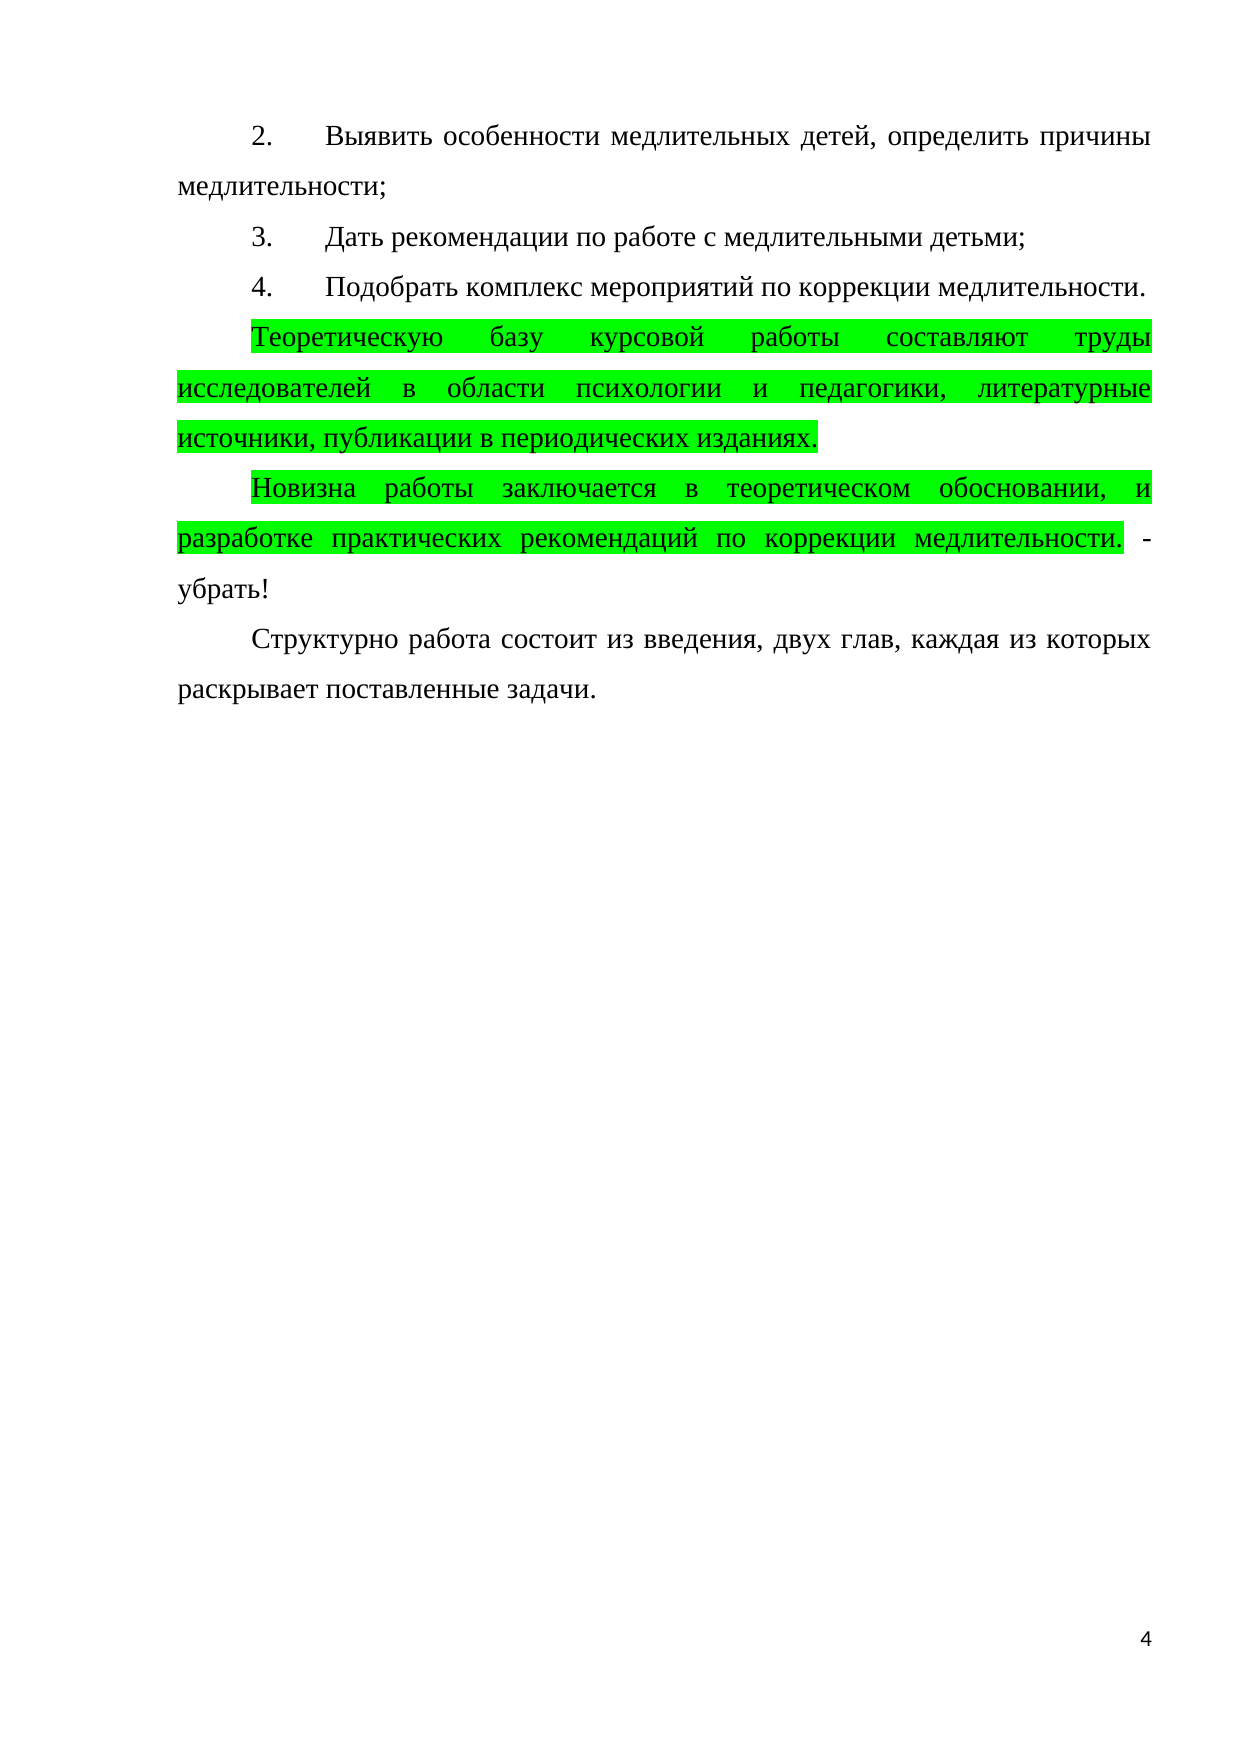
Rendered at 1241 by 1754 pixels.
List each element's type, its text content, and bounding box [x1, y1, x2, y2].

list Подобрать комплекс мероприятий по коррекции медлительности. [177, 269, 1152, 303]
text Теоретическую базу курсовой работы составляют труды исследователей в области психологии и педагогики, литературные источники, публикации в периодических изданиях. [177, 319, 1152, 370]
text Теоретическую базу курсовой работы составляют труды исследователей в области психологии и педагогики, литературные источники, публикации в периодических изданиях. [177, 403, 1152, 453]
text Структурно работа состоит из введения, двух глав, каждая из которых раскрывает поставленные задачи. [177, 621, 1152, 705]
list Дать рекомендации по работе с медлительными детьми; [177, 219, 1152, 252]
text Новизна работы заключается в теоретическом обосновании, и разработке практических рекомендаций по коррекции медлительности. - убрать! [177, 470, 1152, 604]
list Выявить особенности медлительных детей, определить причины медлительности; [177, 118, 1152, 202]
